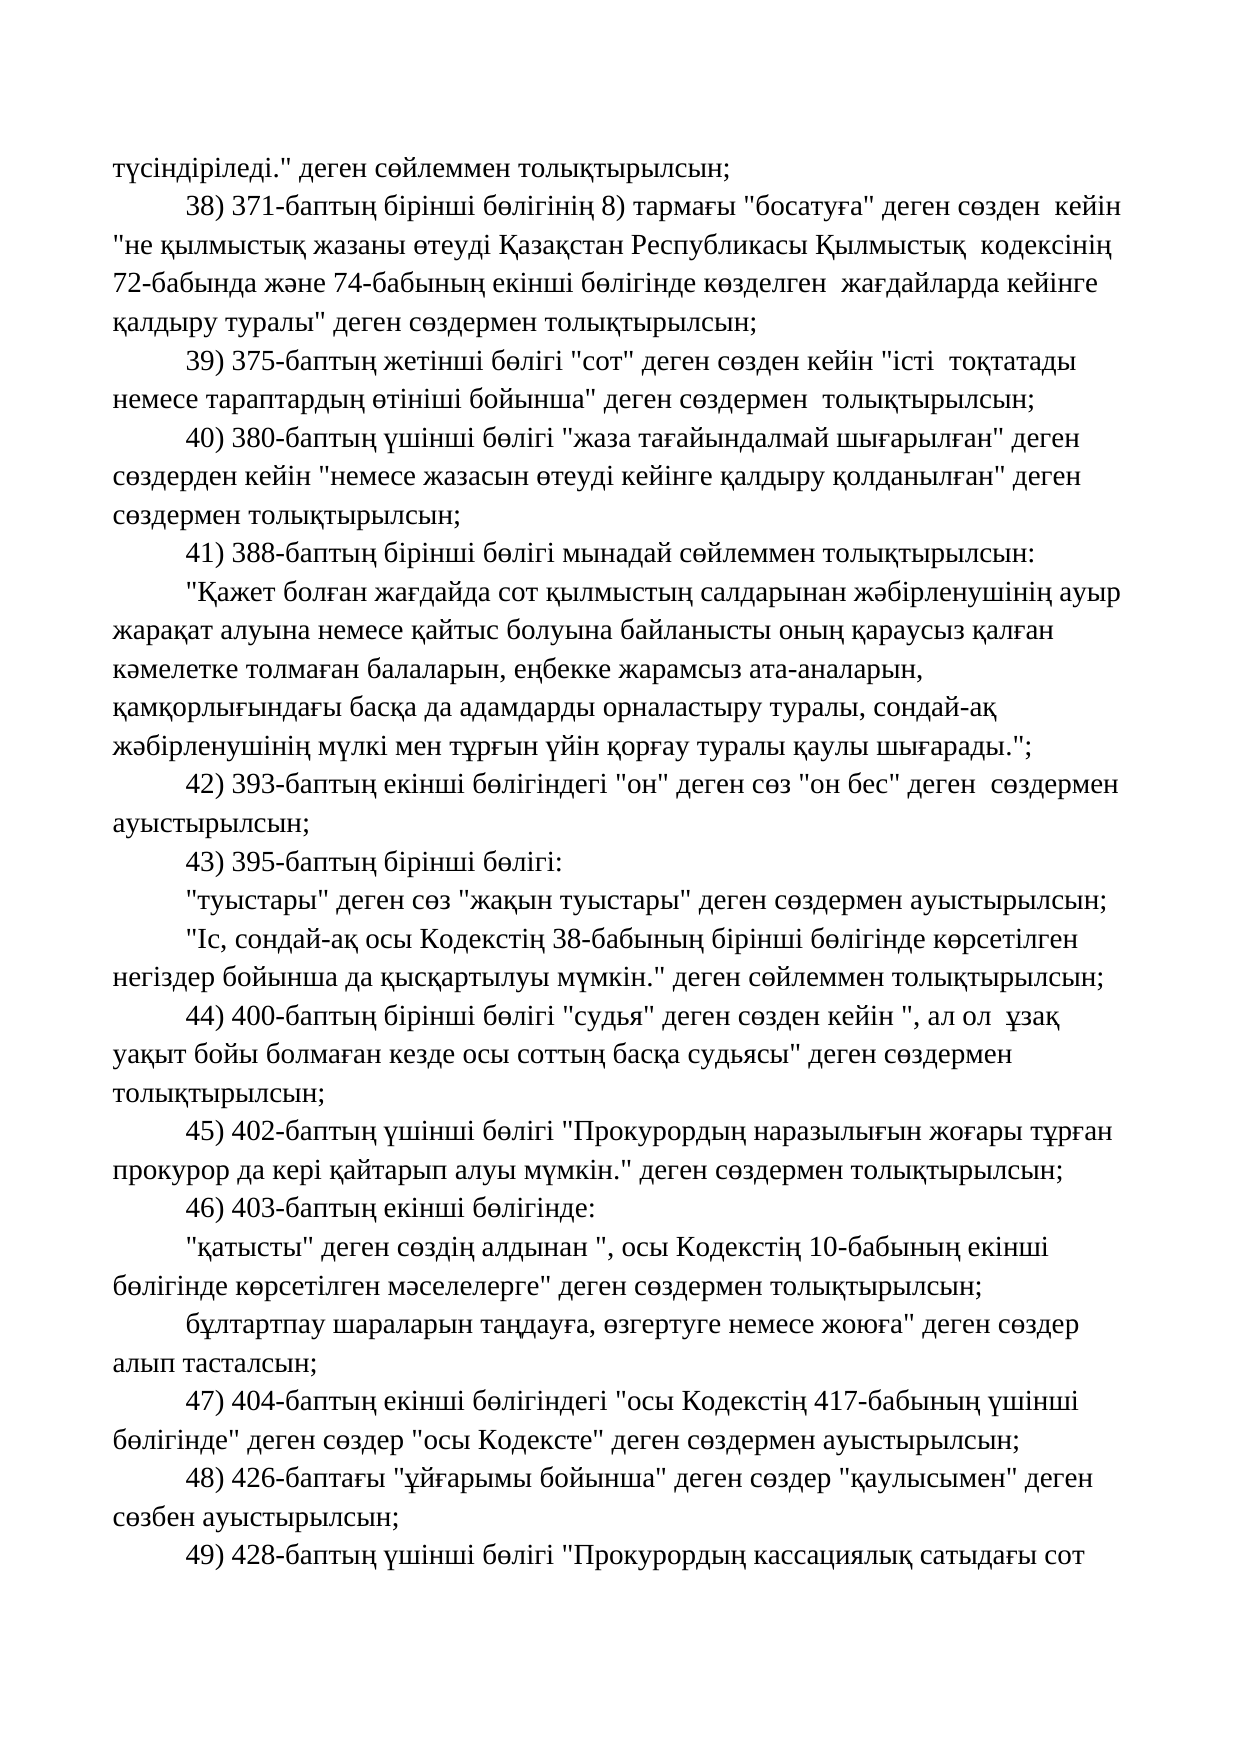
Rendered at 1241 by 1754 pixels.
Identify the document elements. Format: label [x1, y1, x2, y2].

text [112, 150, 1128, 1571]
